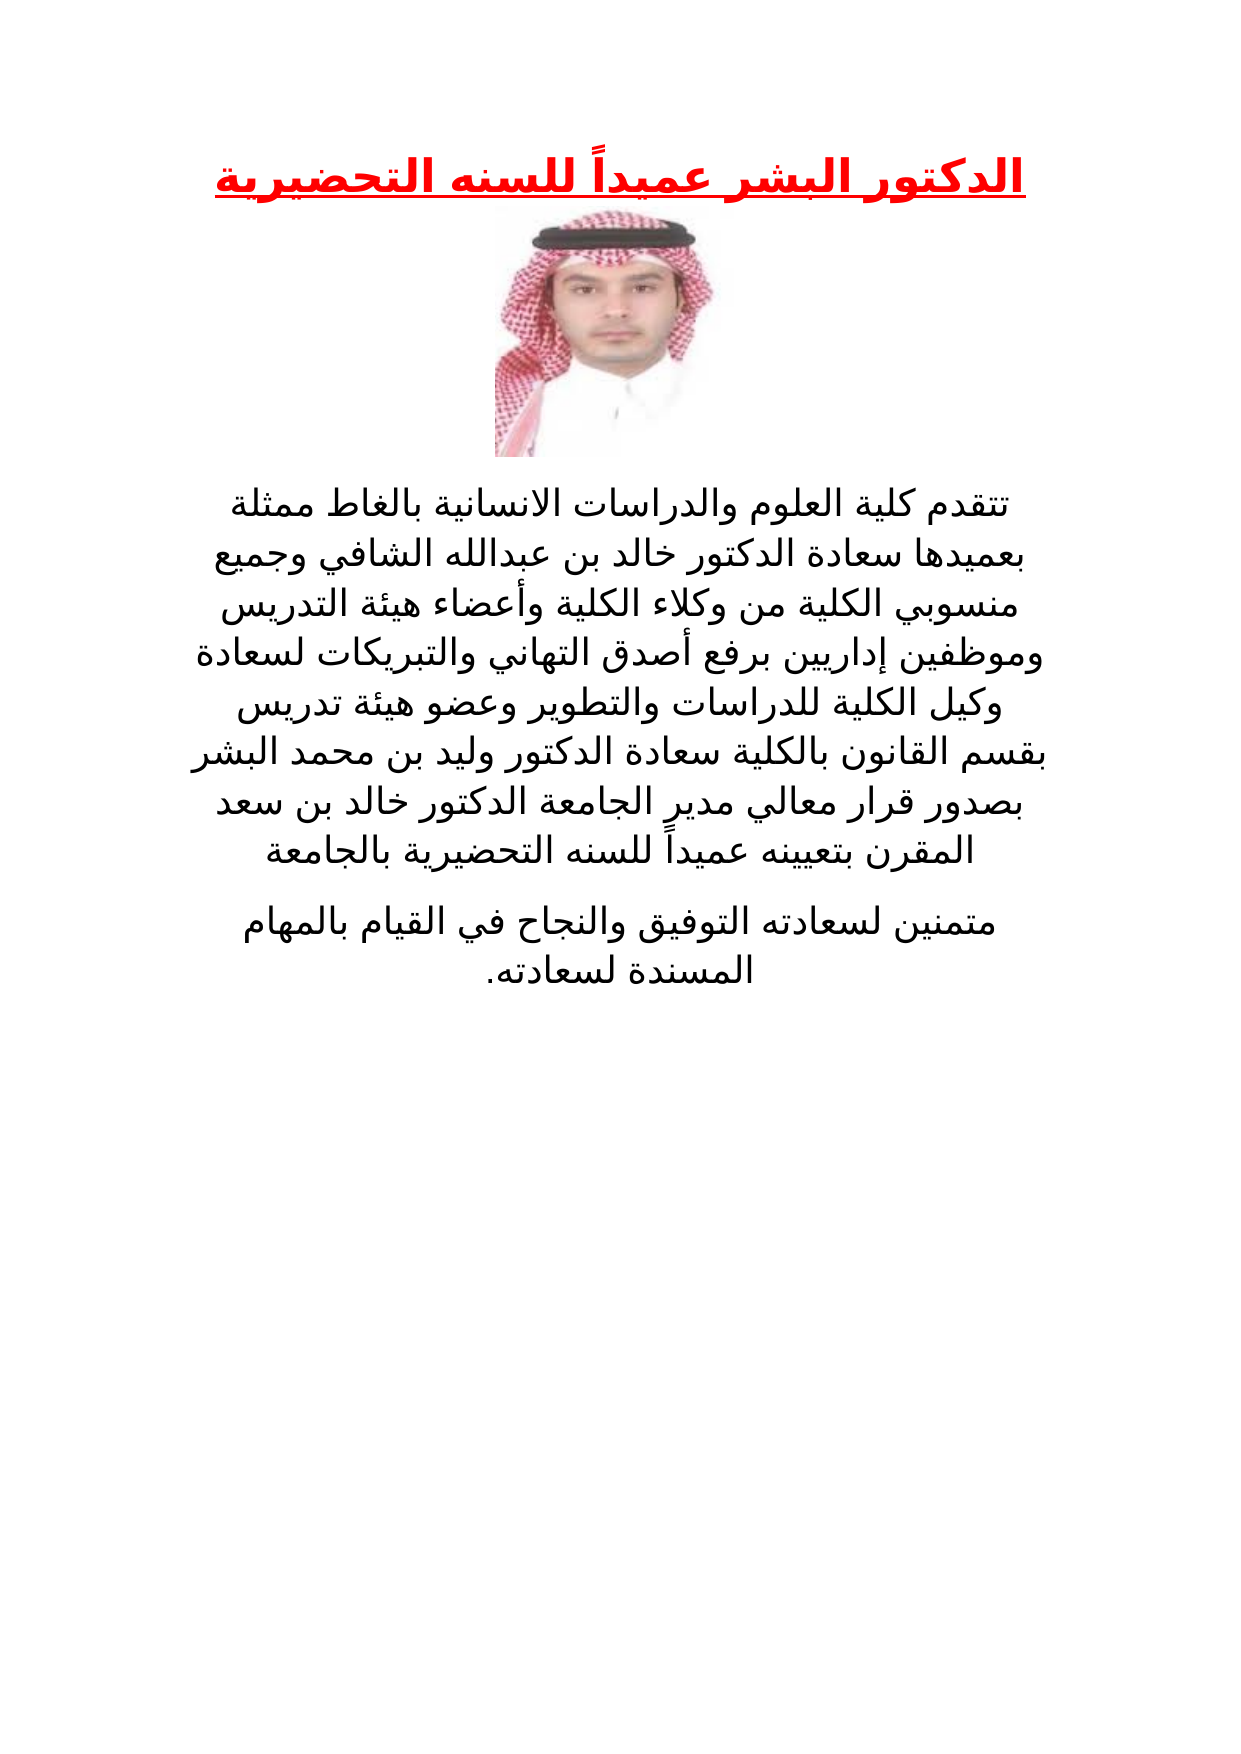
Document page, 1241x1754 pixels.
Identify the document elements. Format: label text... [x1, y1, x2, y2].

text متمنين لسعادته التوفيق والنجاح في القيام بالمهام المسندة لسعادته. [187, 899, 1053, 992]
text تتقدم كلية العلوم والدراسات الانسانية بالغاط ممثلة بعميدها سعادة الدكتور خالد بن عبدالله الشافي وجميع منسوبي الكلية من وكلاء الكلية وأعضاء هيئة التدريس وموظفين إداريين برفع أصدق التهاني والتبريكات لسعادة وكيل الكلية للدراسات والتطوير وعضو هيئة تدريس بقسم القانون بالكلية سعادة الدكتور وليد بن محمد البشر بصدور قرار معالي مدير الجامعة الدكتور خالد بن سعد المقرن بتعيينه عميداً للسنه التحضيرية بالجامعة [187, 482, 1053, 872]
picture [495, 206, 745, 457]
text الدكتور البشر عميداً للسنه التحضيرية [187, 150, 1053, 457]
